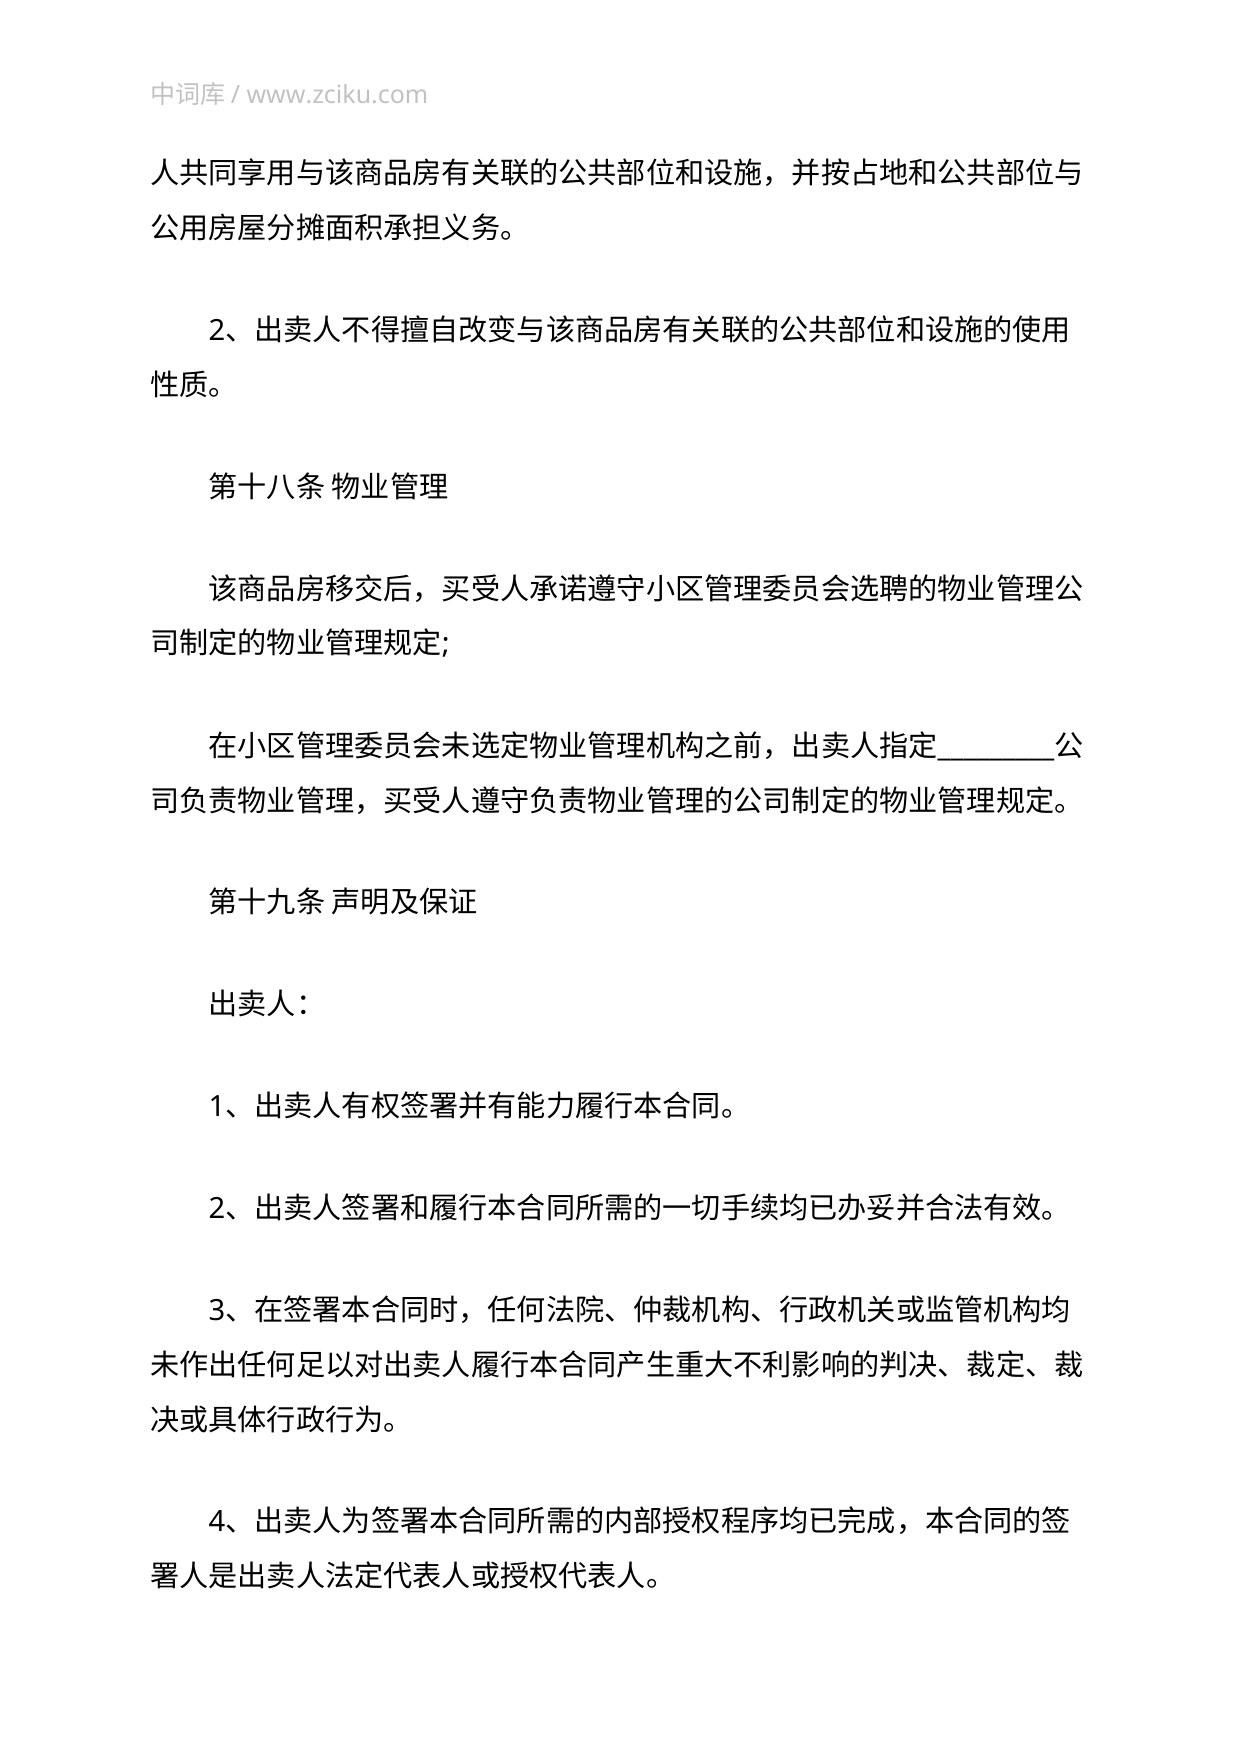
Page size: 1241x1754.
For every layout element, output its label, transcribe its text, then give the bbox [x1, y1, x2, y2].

text 出卖人： [150, 981, 1090, 1023]
text 第十九条 声明及保证 [150, 879, 1090, 921]
text 3、在签署本合同时，任何法院、仲裁机构、行政机关或监管机构均未作出任何足以对出卖人履行本合同产生重大不利影响的判决、裁定、裁决或具体行政行为。 [150, 1286, 1090, 1438]
text 2、出卖人不得擅自改变与该商品房有关联的公共部位和设施的使用性质。 [150, 307, 1090, 404]
text 该商品房移交后，买受人承诺遵守小区管理委员会选聘的物业管理公司制定的物业管理规定; [150, 565, 1090, 662]
text 2、出卖人签署和履行本合同所需的一切手续均已办妥并合法有效。 [150, 1184, 1090, 1227]
text 4、出卖人为签署本合同所需的内部授权程序均已完成，本合同的签署人是出卖人法定代表人或授权代表人。 [150, 1498, 1090, 1595]
text 1、出卖人有权签署并有能力履行本合同。 [150, 1082, 1090, 1125]
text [150, 150, 1090, 247]
text 在小区管理委员会未选定物业管理机构之前，出卖人指定_________公司负责物业管理，买受人遵守负责物业管理的公司制定的物业管理规定。 [150, 722, 1090, 819]
text 第十八条 物业管理 [150, 463, 1090, 506]
